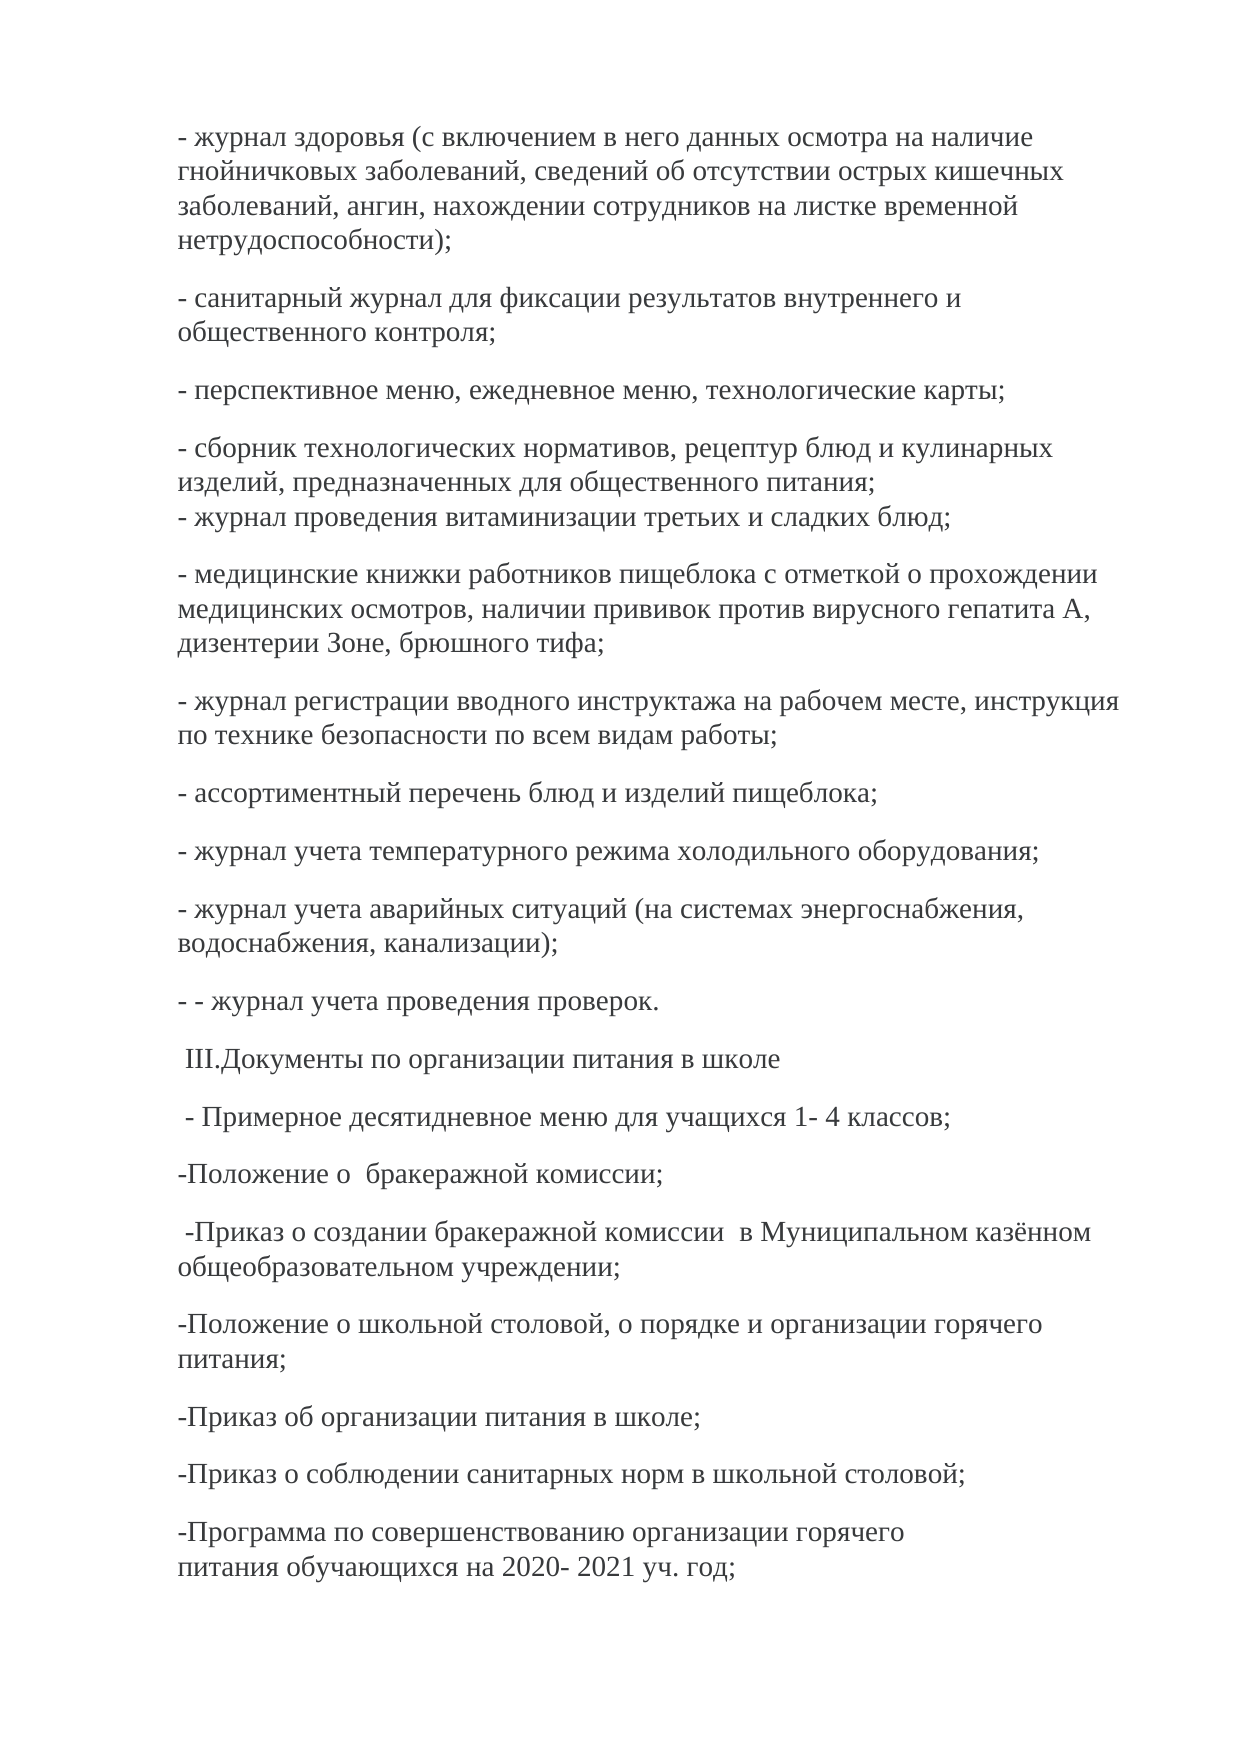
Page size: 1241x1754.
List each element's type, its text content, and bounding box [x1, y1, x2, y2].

text -Положение о бракеражной комиссии; [177, 1156, 1152, 1190]
text - санитарный журнал для фиксации результатов внутреннего и общественного контроля; [177, 279, 1152, 348]
text - журнал регистрации вводного инструктажа на рабочем месте, инструкция по технике безопасности по всем видам работы; [177, 682, 1152, 751]
text - сборник технологических нормативов, рецептур блюд и кулинарных изделий, предназначенных для общественного питания; [177, 429, 1152, 498]
text -Программа по совершенствованию организации горячего питания обучающихся на 2020- 2021 уч. год; [177, 1513, 1152, 1582]
text - медицинские книжки работников пищеблока с отметкой о прохождении медицинских осмотров, наличии прививок против вирусного гепатита A, дизентерии Зоне, брюшного тифа; [177, 556, 1152, 659]
text - журнал здоровья (с включением в него данных осмотра на наличие гнойничковых заболеваний, сведений об отсутствии острых кишечных заболеваний, ангин, нахождении сотрудников на листке временной нетрудоспособности); [177, 118, 1152, 256]
text - Примерное десятидневное меню для учащихся 1- 4 классов; [177, 1098, 1152, 1132]
text -Приказ об организации питания в школе; [177, 1398, 1152, 1432]
text - журнал учета температурного режима холодильного оборудования; [177, 832, 1152, 867]
text -Положение о школьной столовой, о порядке и организации горячего питания; [177, 1306, 1152, 1374]
text - ассортиментный перечень блюд и изделий пищеблока; [177, 774, 1152, 809]
text -Приказ о соблюдении санитарных норм в школьной столовой; [177, 1456, 1152, 1490]
text - перспективное меню, ежедневное меню, технологические карты; [177, 371, 1152, 406]
text - журнал проведения витаминизации третьих и сладких блюд; [177, 498, 1152, 532]
text - - журнал учета проведения проверок. [177, 982, 1152, 1017]
text III.Документы по организации питания в школе [177, 1040, 1152, 1074]
text - журнал учета аварийных ситуаций (на системах энергоснабжения, водоснабжения, канализации); [177, 890, 1152, 959]
text -Приказ о создании бракеражной комиссии в Муниципальном казённом общеобразовательном учреждении; [177, 1213, 1152, 1282]
